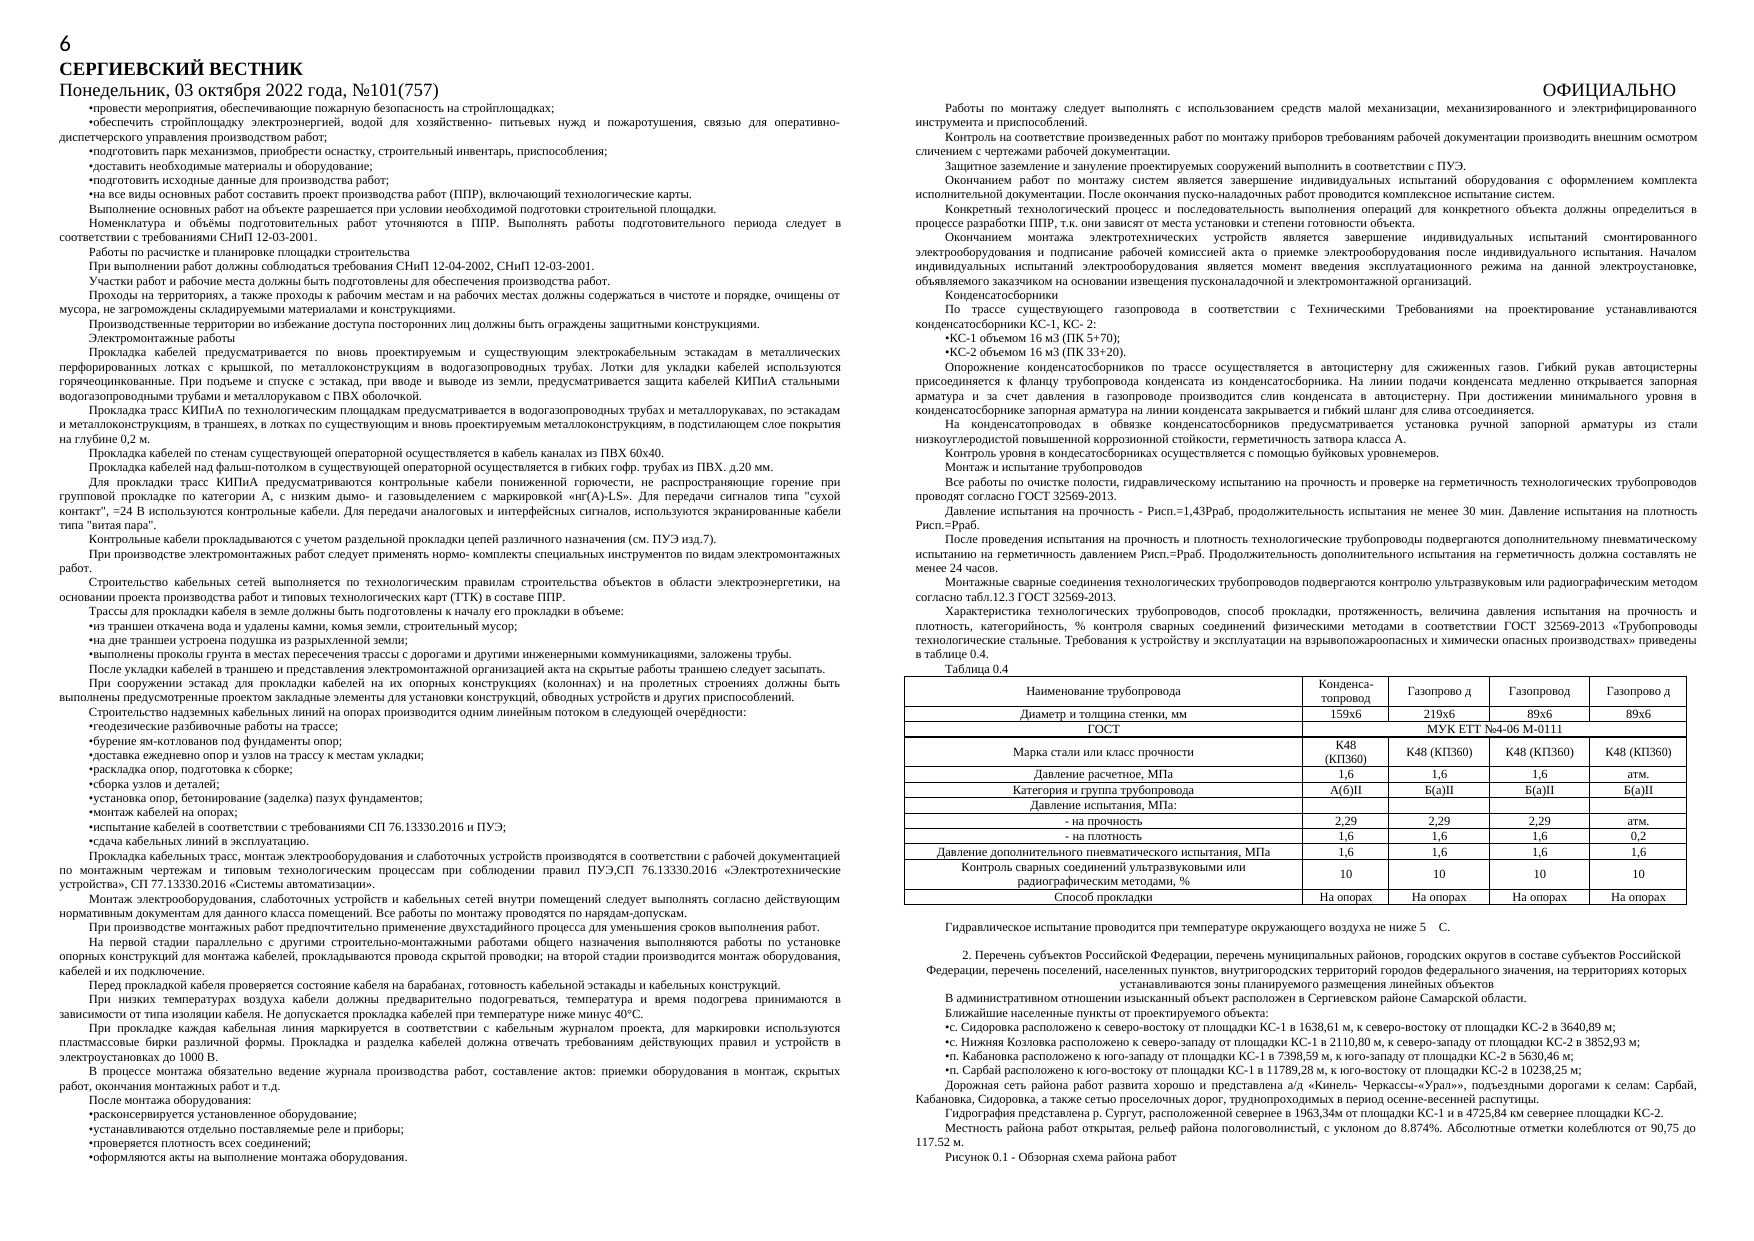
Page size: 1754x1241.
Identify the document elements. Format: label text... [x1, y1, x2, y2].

table_cell ГОСТ [905, 722, 1302, 736]
table_header Наименование трубопровода [905, 677, 1302, 706]
text Дорожная сеть района работ развита хорошо и представлена а/д «Кинель- Черкассы-«Урал»», подъездными дорогами к селам: Сарбай, Кабановка, Сидоровка, а также сетью проселочных дорог, труднопроходимых в период осенне-весенней распутицы. [915, 1077, 1698, 1106]
text •на дне траншеи устроена подушка из разрыхленной земли; [59, 633, 842, 647]
table_cell Контроль сварных соединений ультразвуковыми или радиографическим методами, % [905, 860, 1302, 888]
table_cell 10 [1389, 860, 1489, 888]
table_cell - на прочность [905, 814, 1302, 828]
table_cell 1,6 [1389, 829, 1489, 843]
table_cell 2,29 [1389, 814, 1489, 828]
table_cell К48 (КП360) [1389, 738, 1489, 766]
table_cell Давление испытания, МПа: [905, 798, 1302, 812]
text При прокладке каждая кабельная линия маркируется в соответствии с кабельным журналом проекта, для маркировки используются пластмассовые бирки различной формы. Прокладка и разделка кабелей должна отвечать требованиям действующих правил и устройств в электроустановках до 1000 В. [59, 1021, 842, 1064]
text •монтаж кабелей на опорах; [59, 805, 842, 819]
table_header Газопрово д [1590, 677, 1686, 706]
text Рисунок 0.1 - Обзорная схема района работ [915, 1149, 1698, 1164]
text После монтажа оборудования: [59, 1093, 842, 1107]
text После укладки кабелей в траншею и представления электромонтажной организацией акта на скрытые работы траншею следует засыпать. [59, 661, 842, 676]
text Конденсатосборники [915, 288, 1698, 302]
text •установка опор, бетонирование (заделка) пазух фундаментов; [59, 791, 842, 805]
table_header Газопровод [1490, 677, 1589, 706]
text Конкретный технологический процесс и последовательность выполнения операций для конкретного объекта должны определиться в процессе разработки ППР, т.к. они зависят от места установки и степени готовности объекта. [915, 201, 1698, 230]
text •сдача кабельных линий в эксплуатацию. [59, 834, 842, 848]
table_cell 1,6 [1490, 829, 1589, 843]
text Давление испытания на прочность - Рисп.=1,43Рраб, продолжительность испытания не менее 30 мин. Давление испытания на плотность Рисп.=Рраб. [915, 503, 1698, 532]
text После проведения испытания на прочность и плотность технологические трубопроводы подвергаются дополнительному пневматическому испытанию на герметичность давлением Рисп.=Рраб. Продолжительность дополнительного испытания на герметичность должна составлять не менее 24 часов. [915, 532, 1698, 575]
table_cell Б(а)II [1490, 783, 1589, 797]
table_cell 1,6 [1389, 844, 1489, 859]
table_cell 2,29 [1490, 814, 1589, 828]
text Строительство надземных кабельных линий на опорах производится одним линейным потоком в следующей очерёдности: [59, 704, 842, 719]
table_cell [1490, 798, 1589, 812]
table_cell Давление дополнительного пневматического испытания, МПа [905, 844, 1302, 859]
text Контрольные кабели прокладываются с учетом раздельной прокладки цепей различного назначения (см. ПУЭ изд.7). [59, 532, 842, 546]
text •раскладка опор, подготовка к сборке; [59, 762, 842, 776]
text Защитное заземление и зануление проектируемых сооружений выполнить в соответствии с ПУЭ. [915, 158, 1698, 173]
text •КС-1 объемом 16 м3 (ПК 5+70); [915, 331, 1698, 345]
text •бурение ям-котлованов под фундаменты опор; [59, 733, 842, 748]
text •доставка ежедневно опор и узлов на трассу к местам укладки; [59, 748, 842, 762]
text Перед прокладкой кабеля проверяется состояние кабеля на барабанах, готовность кабельной эстакады и кабельных конструкций. [59, 978, 842, 992]
table_cell 2,29 [1303, 814, 1388, 828]
text Монтаж электрооборудования, слаботочных устройств и кабельных сетей внутри помещений следует выполнять согласно действующим нормативным документам для данного класса помещений. Все работы по монтажу проводятся по нарядам-допускам. [59, 891, 842, 920]
text Производственные территории во избежание доступа посторонних лиц должны быть ограждены защитными конструкциями. [59, 316, 842, 331]
text На первой стадии параллельно с другими строительно-монтажными работами общего назначения выполняются работы по установке опорных конструкций для монтажа кабелей, прокладываются провода скрытой проводки; на второй стадии производится монтаж оборудования, кабелей и их подключение. [59, 934, 842, 978]
text •расконсервируется установленное оборудование; [59, 1107, 842, 1121]
text Для прокладки трасс КИПиА предусматриваются контрольные кабели пониженной горючести, не распространяющие горение при групповой прокладке по категории А, с низким дымо- и газовыделением с маркировкой «нг(А)-LS». Для передачи сигналов типа "сухой контакт", =24 В используются контрольные кабели. Для передачи аналоговых и интерфейсных сигналов, используются экранированные кабели типа "витая пара". [59, 474, 842, 532]
table_cell МУК ЕТТ №4-06 М-0111 [1303, 722, 1686, 736]
text Прокладка кабелей по стенам существующей операторной осуществляется в кабель каналах из ПВХ 60x40. [59, 446, 842, 460]
text Местность района работ открытая, рельеф района пологоволнистый, с уклоном до 8.874%. Абсолютные отметки колеблются от 90,75 до 117.52 м. [915, 1121, 1698, 1149]
text •из траншеи откачена вода и удалены камни, комья земли, строительный мусор; [59, 618, 842, 633]
text Гидрография представлена р. Сургут, расположенной севернее в 1963,34м от площадки КС-1 и в 4725,84 км севернее площадки КС-2. [915, 1106, 1698, 1121]
text При сооружении эстакад для прокладки кабелей на их опорных конструкциях (колоннах) и на пролетных строениях должны быть выполнены предусмотренные проектом закладные элементы для установки конструкций, обводных устройств и других приспособлений. [59, 676, 842, 704]
table_cell 1,6 [1303, 767, 1388, 782]
text При выполнении работ должны соблюдаться требования СНиП 12-04-2002, СНиП 12-03-2001. [59, 259, 842, 273]
text •проверяется плотность всех соединений; [59, 1136, 842, 1150]
text Проходы на территориях, а также проходы к рабочим местам и на рабочих местах должны содержаться в чистоте и порядке, очищены от мусора, не загромождены складируемыми материалами и конструкциями. [59, 288, 842, 316]
table_cell 1,6 [1303, 844, 1388, 859]
text Работы по монтажу следует выполнять с использованием средств малой механизации, механизированного и электрифицированного инструмента и приспособлений. [915, 101, 1698, 129]
text •подготовить парк механизмов, приобрести оснастку, строительный инвентарь, приспособления; [59, 144, 842, 158]
table_cell На опорах [1389, 890, 1489, 904]
text Участки работ и рабочие места должны быть подготовлены для обеспечения производства работ. [59, 273, 842, 288]
table_cell 0,2 [1590, 829, 1686, 843]
text Трассы для прокладки кабеля в земле должны быть подготовлены к началу его прокладки в объеме: [59, 604, 842, 618]
text •устанавливаются отдельно поставляемые реле и приборы; [59, 1121, 842, 1136]
text Номенклатура и объёмы подготовительных работ уточняются в ППР. Выполнять работы подготовительного периода следует в соответствии с требованиями СНиП 12-03-2001. [59, 216, 842, 244]
text По трассе существующего газопровода в соответствии с Техническими Требованиями на проектирование устанавливаются конденсатосборники КС-1, КС- 2: [915, 302, 1698, 331]
text •геодезические разбивочные работы на трассе; [59, 719, 842, 733]
text При производстве монтажных работ предпочтительно применение двухстадийного процесса для уменьшения сроков выполнения работ. [59, 920, 842, 934]
text •доставить необходимые материалы и оборудование; [59, 158, 842, 173]
table_cell Б(а)II [1590, 783, 1686, 797]
table_cell Диаметр и толщина стенки, мм [905, 707, 1302, 721]
text Характеристика технологических трубопроводов, способ прокладки, протяженность, величина давления испытания на прочность и плотность, категорийность, % контроля сварных соединений физическими методами в соответствии ГОСТ 32569-2013 «Трубопроводы технологические стальные. Требования к устройству и эксплуатации на взрывопожароопасных и химически опасных производствах» приведены в таблице 0.4. [915, 604, 1698, 661]
table_cell [1389, 798, 1489, 812]
table_cell 1,6 [1303, 829, 1388, 843]
table_cell атм. [1590, 767, 1686, 782]
table_cell - на плотность [905, 829, 1302, 843]
table_cell [1590, 798, 1686, 812]
table_cell 1,6 [1490, 767, 1589, 782]
text Контроль на соответствие произведенных работ по монтажу приборов требованиям рабочей документации производить внешним осмотром сличением с чертежами рабочей документации. [915, 129, 1698, 158]
table_cell 10 [1303, 860, 1388, 888]
table_cell 1,6 [1490, 844, 1589, 859]
table_cell А(б)II [1303, 783, 1388, 797]
table_cell К48 (КП360) [1490, 738, 1589, 766]
text Монтажные сварные соединения технологических трубопроводов подвергаются контролю ультразвуковым или радиографическим методом согласно табл.12.3 ГОСТ 32569-2013. [915, 575, 1698, 604]
table_cell На опорах [1490, 890, 1589, 904]
table_cell 1,6 [1389, 767, 1489, 782]
text При производстве электромонтажных работ следует применять нормо- комплекты специальных инструментов по видам электромонтажных работ. [59, 546, 842, 575]
text Контроль уровня в кондесатосборниках осуществляется с помощью буйковых уровнемеров. [915, 446, 1698, 460]
text Прокладка кабелей над фальш-потолком в существующей операторной осуществляется в гибких гофр. трубах из ПВХ. д.20 мм. [59, 460, 842, 474]
text Все работы по очистке полости, гидравлическому испытанию на прочность и проверке на герметичность технологических трубопроводов проводят согласно ГОСТ 32569-2013. [915, 474, 1698, 503]
text •с. Сидоровка расположено к северо-востоку от площадки КС-1 в 1638,61 м, к северо-востоку от площадки КС-2 в 3640,89 м; [915, 1020, 1698, 1034]
table_cell 159х6 [1303, 707, 1388, 721]
text •на все виды основных работ составить проект производства работ (ППР), включающий технологические карты. [59, 187, 842, 201]
text Окончанием монтажа электротехнических устройств является завершение индивидуальных испытаний смонтированного электрооборудования и подписание рабочей комиссией акта о приемке электрооборудования после индивидуального испытания. Началом индивидуальных испытаний электрооборудования является момент введения эксплуатационного режима на данной электроустановке, объявляемого заказчиком на основании извещения пусконаладочной и электромонтажной организаций. [915, 230, 1698, 288]
text •КС-2 объемом 16 м3 (ПК 33+20). [915, 345, 1698, 359]
table_cell На опорах [1590, 890, 1686, 904]
text Монтаж и испытание трубопроводов [915, 460, 1698, 474]
table_cell 89х6 [1490, 707, 1589, 721]
text 2. Перечень субъектов Российской Федерации, перечень муниципальных районов, городских округов в составе субъектов Российской Федерации, перечень поселений, населенных пунктов, внутригородских территорий городов федерального значения, на территориях которых устанавливаются зоны планируемого размещения линейных объектов [915, 948, 1698, 991]
text Прокладка трасс КИПиА по технологическим площадкам предусматривается в водогазопроводных трубах и металлорукавах, по эстакадам и металлоконструкциям, в траншеях, в лотках по существующим и вновь проектируемым металлоконструкциям, в подстилающем слое покрытия на глубине 0,2 м. [59, 403, 842, 446]
text •испытание кабелей в соответствии с требованиями СП 76.13330.2016 и ПУЭ; [59, 819, 842, 834]
text Строительство кабельных сетей выполняется по технологическим правилам строительства объектов в области электроэнергетики, на основании проекта производства работ и типовых технологических карт (ТТК) в составе ППР. [59, 575, 842, 604]
table_cell К48 (КП360) [1303, 738, 1388, 766]
text •выполнены проколы грунта в местах пересечения трассы с дорогами и другими инженерными коммуникациями, заложены трубы. [59, 647, 842, 661]
text При низких температурах воздуха кабели должны предварительно подогреваться, температура и время подогрева принимаются в зависимости от типа изоляции кабеля. Не допускается прокладка кабелей при температуре ниже минус 40°С. [59, 992, 842, 1021]
table_header Газопрово д [1389, 677, 1489, 706]
table_cell На опорах [1303, 890, 1388, 904]
table_cell Марка стали или класс прочности [905, 738, 1302, 766]
table_cell Категория и группа трубопровода [905, 783, 1302, 797]
table_cell Давление расчетное, МПа [905, 767, 1302, 782]
text •подготовить исходные данные для производства работ; [59, 173, 842, 187]
text •сборка узлов и деталей; [59, 776, 842, 791]
text Электромонтажные работы [59, 331, 842, 345]
table_cell Б(а)II [1389, 783, 1489, 797]
text Опорожнение конденсатосборников по трассе осуществляется в автоцистерну для сжиженных газов. Гибкий рукав автоцистерны присоединяется к фланцу трубопровода конденсата из конденсатосборника. На линии подачи конденсата медленно открывается запорная арматура и за счет давления в газопроводе производится слив конденсата в автоцистерну. При достижении минимального уровня в конденсатосборнике запорная арматура на линии конденсата закрывается и гибкий шланг для слива отсоединяется. [915, 359, 1698, 417]
text •п. Сарбай расположено к юго-востоку от площадки КС-1 в 11789,28 м, к юго-востоку от площадки КС-2 в 10238,25 м; [915, 1063, 1698, 1077]
text Работы по расчистке и планировке площадки строительства [59, 244, 842, 259]
table_header Конденса-топровод [1303, 677, 1388, 706]
text Таблица 0.4 [915, 661, 1698, 676]
table_cell 10 [1590, 860, 1686, 888]
text •провести мероприятия, обеспечивающие пожарную безопасность на стройплощадках; [59, 101, 842, 115]
table_cell 219х6 [1389, 707, 1489, 721]
table_cell 89х6 [1590, 707, 1686, 721]
text В административном отношении изысканный объект расположен в Сергиевском районе Самарской области. [915, 991, 1698, 1006]
text В процессе монтажа обязательно ведение журнала производства работ, составление актов: приемки оборудования в монтаж, скрытых работ, окончания монтажных работ и т.д. [59, 1064, 842, 1093]
text Прокладка кабельных трасс, монтаж электрооборудования и слаботочных устройств производятся в соответствии с рабочей документацией по монтажным чертежам и типовым технологическим процессам при соблюдении правил ПУЭ,СП 76.13330.2016 «Электротехнические устройства», СП 77.13330.2016 «Системы автоматизации». [59, 848, 842, 891]
text На конденсатопроводах в обвязке конденсатосборников предусматривается установка ручной запорной арматуры из стали низкоуглеродистой повышенной коррозионной стойкости, герметичность затвора класса А. [915, 417, 1698, 446]
text Окончанием работ по монтажу систем является завершение индивидуальных испытаний оборудования с оформлением комплекта исполнительной документации. После окончания пуско-наладочных работ проводится комплексное испытание систем. [915, 173, 1698, 201]
table_cell атм. [1590, 814, 1686, 828]
table_cell 1,6 [1590, 844, 1686, 859]
table_cell [1303, 798, 1388, 812]
text Выполнение основных работ на объекте разрешается при условии необходимой подготовки строительной площадки. [59, 201, 842, 216]
text •оформляются акты на выполнение монтажа оборудования. [59, 1150, 842, 1164]
text Гидравлическое испытание проводится при температуре окружающего воздуха не ниже 5 С. [915, 919, 1698, 934]
table_cell К48 (КП360) [1590, 738, 1686, 766]
table_cell Способ прокладки [905, 890, 1302, 904]
text Ближайшие населенные пункты от проектируемого объекта: [915, 1006, 1698, 1020]
text •обеспечить стройплощадку электроэнергией, водой для хозяйственно- питьевых нужд и пожаротушения, связью для оперативно-диспетчерского управления производством работ; [59, 115, 842, 144]
text Прокладка кабелей предусматривается по вновь проектируемым и существующим электрокабельным эстакадам в металлических перфорированных лотках с крышкой, по металлоконструкциям в водогазопроводных трубах. Лотки для укладки кабелей используются горячеоцинкованные. При подъеме и спуске с эстакад, при вводе и выводе из земли, предусматривается защита кабелей КИПиА стальными водогазопроводными трубами и металлорукавом с ПВХ оболочкой. [59, 345, 842, 403]
text •с. Нижняя Козловка расположено к северо-западу от площадки КС-1 в 2110,80 м, к северо-западу от площадки КС-2 в 3852,93 м; [915, 1034, 1698, 1049]
text •п. Кабановка расположено к юго-западу от площадки КС-1 в 7398,59 м, к юго-западу от площадки КС-2 в 5630,46 м; [915, 1049, 1698, 1063]
table_cell 10 [1490, 860, 1589, 888]
